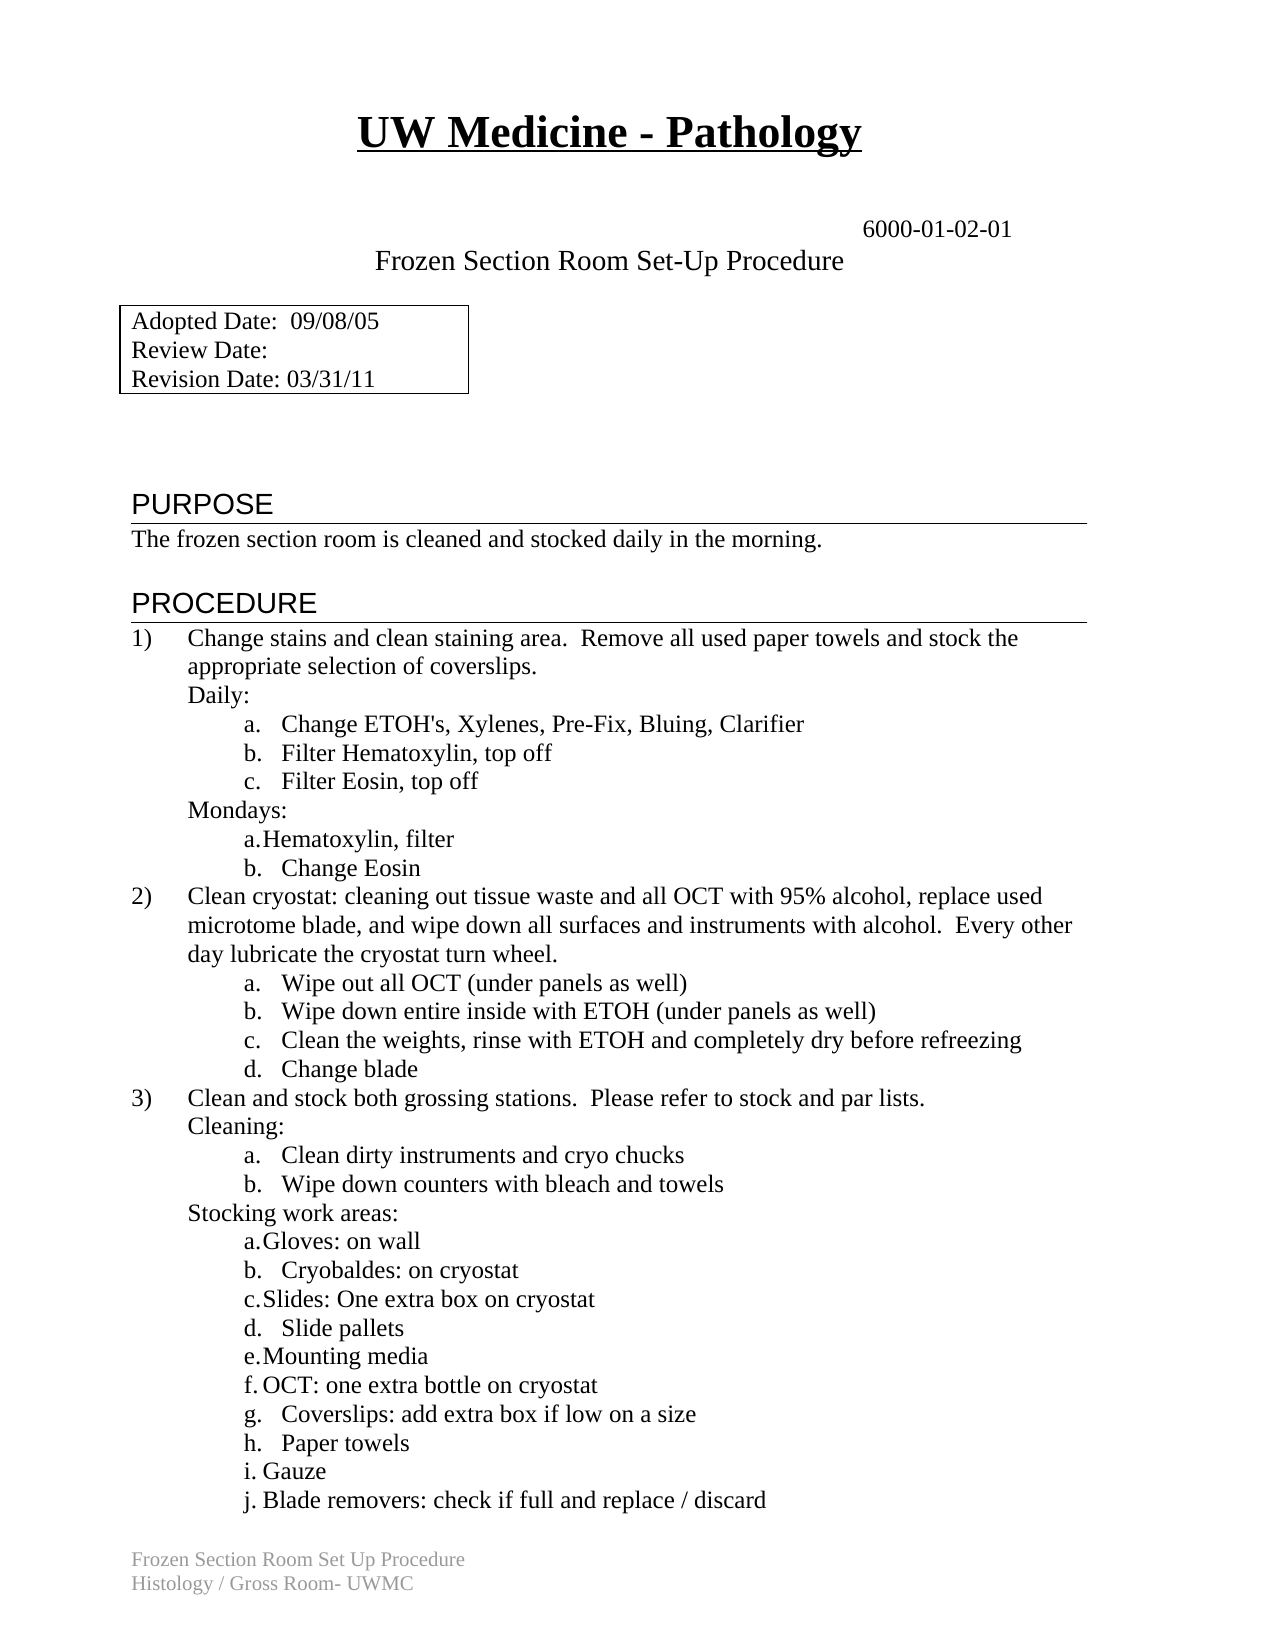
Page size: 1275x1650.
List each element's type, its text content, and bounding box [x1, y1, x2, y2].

text 6000-01-02-01 [787, 214, 1087, 243]
table_header Adopted Date: 09/08/05 Review Date: Revision Date: 03/31/11 [121, 306, 468, 393]
list Filter Eosin, top off [244, 766, 1087, 795]
list Cryobaldes: on cryostat [244, 1255, 1087, 1284]
list Gauze [244, 1456, 1087, 1485]
list Paper towels [244, 1428, 1087, 1456]
list Clean and stock both grossing stations. Please refer to stock and par lists. [131, 1083, 1087, 1111]
text Frozen Section Room Set-Up Procedure [131, 243, 1087, 277]
list Slides: One extra box on cryostat [244, 1284, 1087, 1313]
list Clean cryostat: cleaning out tissue waste and all OCT with 95% alcohol, replace used microtome blade, and wipe down all surfaces and instruments with alcohol. Every other day lubricate the cryostat turn wheel. [131, 881, 1087, 968]
list Wipe out all OCT (under panels as well) [244, 968, 1087, 996]
list Wipe down entire inside with ETOH (under panels as well) [244, 996, 1087, 1025]
list Coverslips: add extra box if low on a size [244, 1399, 1087, 1428]
text UW Medicine - Pathology [131, 104, 1087, 157]
list Slide pallets [244, 1313, 1087, 1341]
text PROCEDURE [131, 586, 1087, 622]
list Gloves: on wall [244, 1226, 1087, 1255]
list Blade removers: check if full and replace / discard [244, 1485, 1087, 1514]
list Change blade [244, 1054, 1087, 1083]
list Filter Hematoxylin, top off [244, 738, 1087, 766]
text PURPOSE [131, 480, 1087, 523]
text Cleaning: [187, 1111, 1087, 1140]
text The frozen section room is cleaned and stocked daily in the morning. [131, 524, 1087, 552]
text Stocking work areas: [187, 1198, 1087, 1226]
list Change ETOH's, Xylenes, Pre-Fix, Bluing, Clarifier [244, 709, 1087, 738]
text Daily: [187, 680, 1087, 709]
list Change stains and clean staining area. Remove all used paper towels and stock the appropriate selection of coverslips. [131, 623, 1087, 680]
list Mounting media [244, 1341, 1087, 1370]
list Clean dirty instruments and cryo chucks [244, 1140, 1087, 1169]
list Clean the weights, rinse with ETOH and completely dry before refreezing [244, 1025, 1087, 1054]
text Mondays: [187, 795, 1087, 824]
list OCT: one extra bottle on cryostat [244, 1370, 1087, 1399]
list Wipe down counters with bleach and towels [244, 1169, 1087, 1198]
list Change Eosin [244, 853, 1087, 881]
list Hematoxylin, filter [244, 824, 1087, 853]
